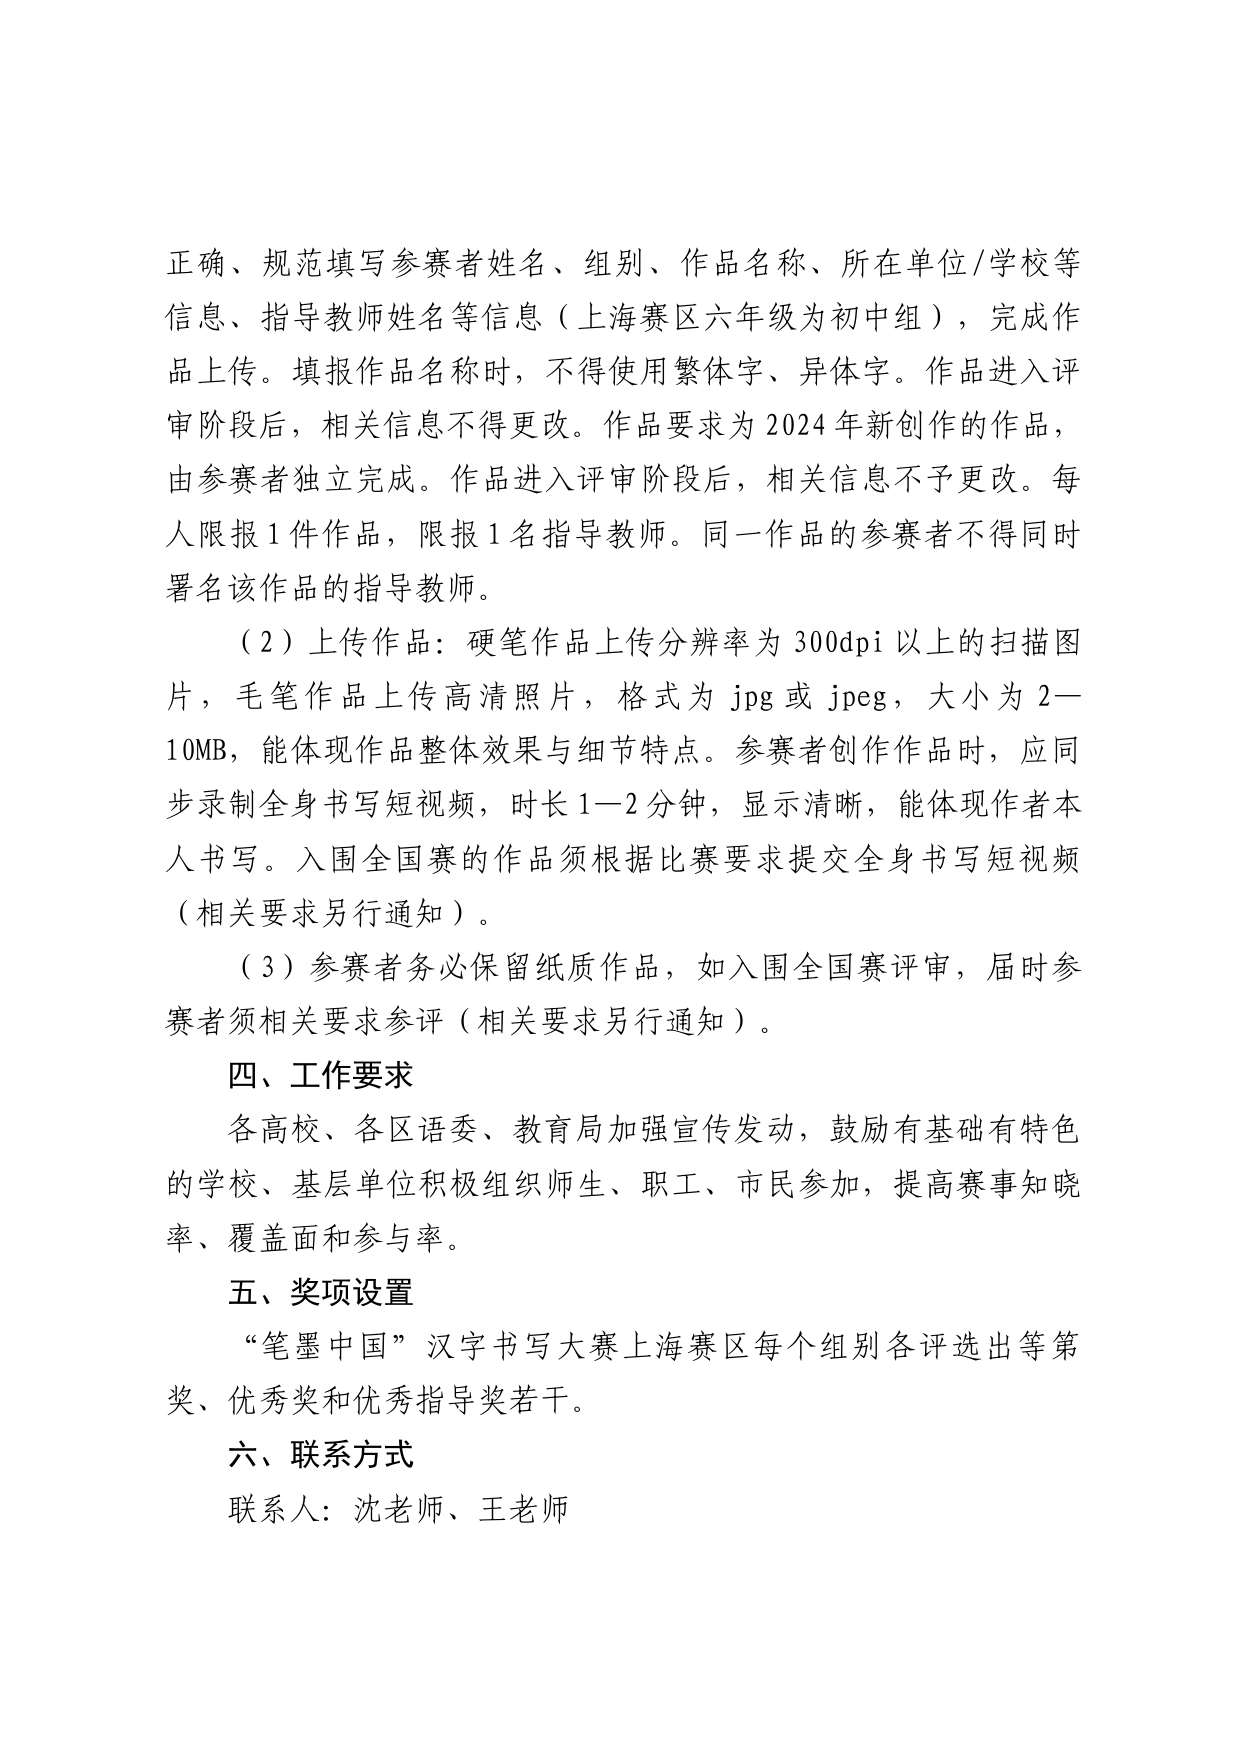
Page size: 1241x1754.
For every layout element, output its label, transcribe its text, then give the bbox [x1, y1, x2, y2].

text “笔墨中国”汉字书写大赛上海赛区每个组别各评选出等第奖、优秀奖和优秀指导奖若干。 [164, 1314, 1083, 1422]
text 六、联系方式 [164, 1422, 1083, 1477]
text 四、工作要求 [164, 1043, 1083, 1097]
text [164, 231, 1083, 610]
text 各高校、各区语委、教育局加强宣传发动，鼓励有基础有特色的学校、基层单位积极组织师生、职工、市民参加，提高赛事知晓率、覆盖面和参与率。 [164, 1097, 1083, 1260]
text 五、奖项设置 [164, 1260, 1083, 1314]
text （3）参赛者务必保留纸质作品，如入围全国赛评审，届时参赛者须相关要求参评（相关要求另行通知）。 [164, 935, 1083, 1043]
text （2）上传作品：硬笔作品上传分辨率为300dpi以上的扫描图片，毛笔作品上传高清照片，格式为jpg或jpeg，大小为2—10MB，能体现作品整体效果与细节特点。参赛者创作作品时，应同步录制全身书写短视频，时长1—2分钟，显示清晰，能体现作者本人书写。入围全国赛的作品须根据比赛要求提交全身书写短视频（相关要求另行通知）。 [164, 610, 1083, 935]
text 联系人：沈老师、王老师 [164, 1477, 1083, 1531]
